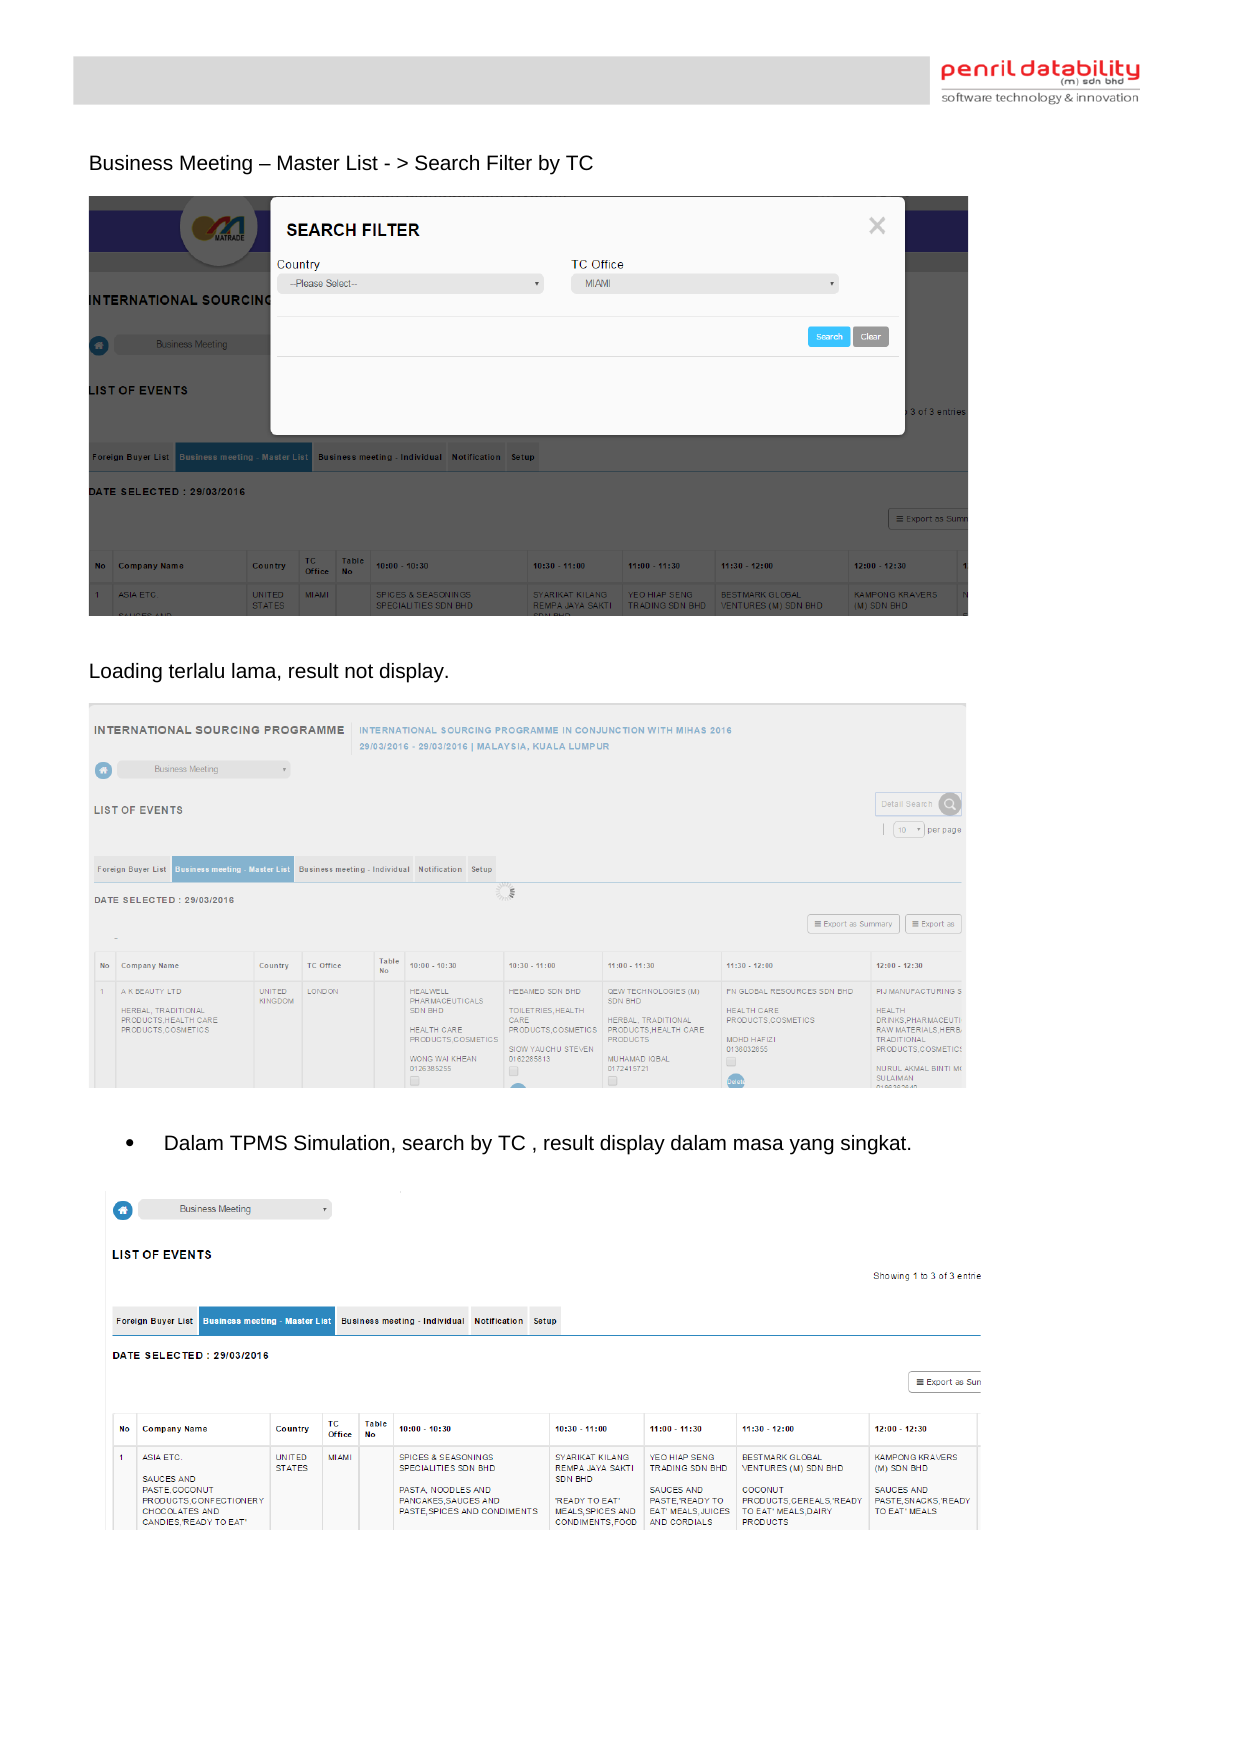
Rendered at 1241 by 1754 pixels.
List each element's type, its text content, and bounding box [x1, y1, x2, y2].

text Loading terlalu lama, result not display. [89, 658, 1152, 682]
list Dalam TPMS Simulation, search by TC , result display dalam masa yang singkat. [126, 1131, 1152, 1155]
picture [929, 51, 1152, 108]
picture [88, 196, 969, 616]
text Business Meeting – Master List - > Search Filter by TC [89, 151, 1152, 174]
picture [88, 703, 967, 1088]
picture [105, 1191, 980, 1529]
